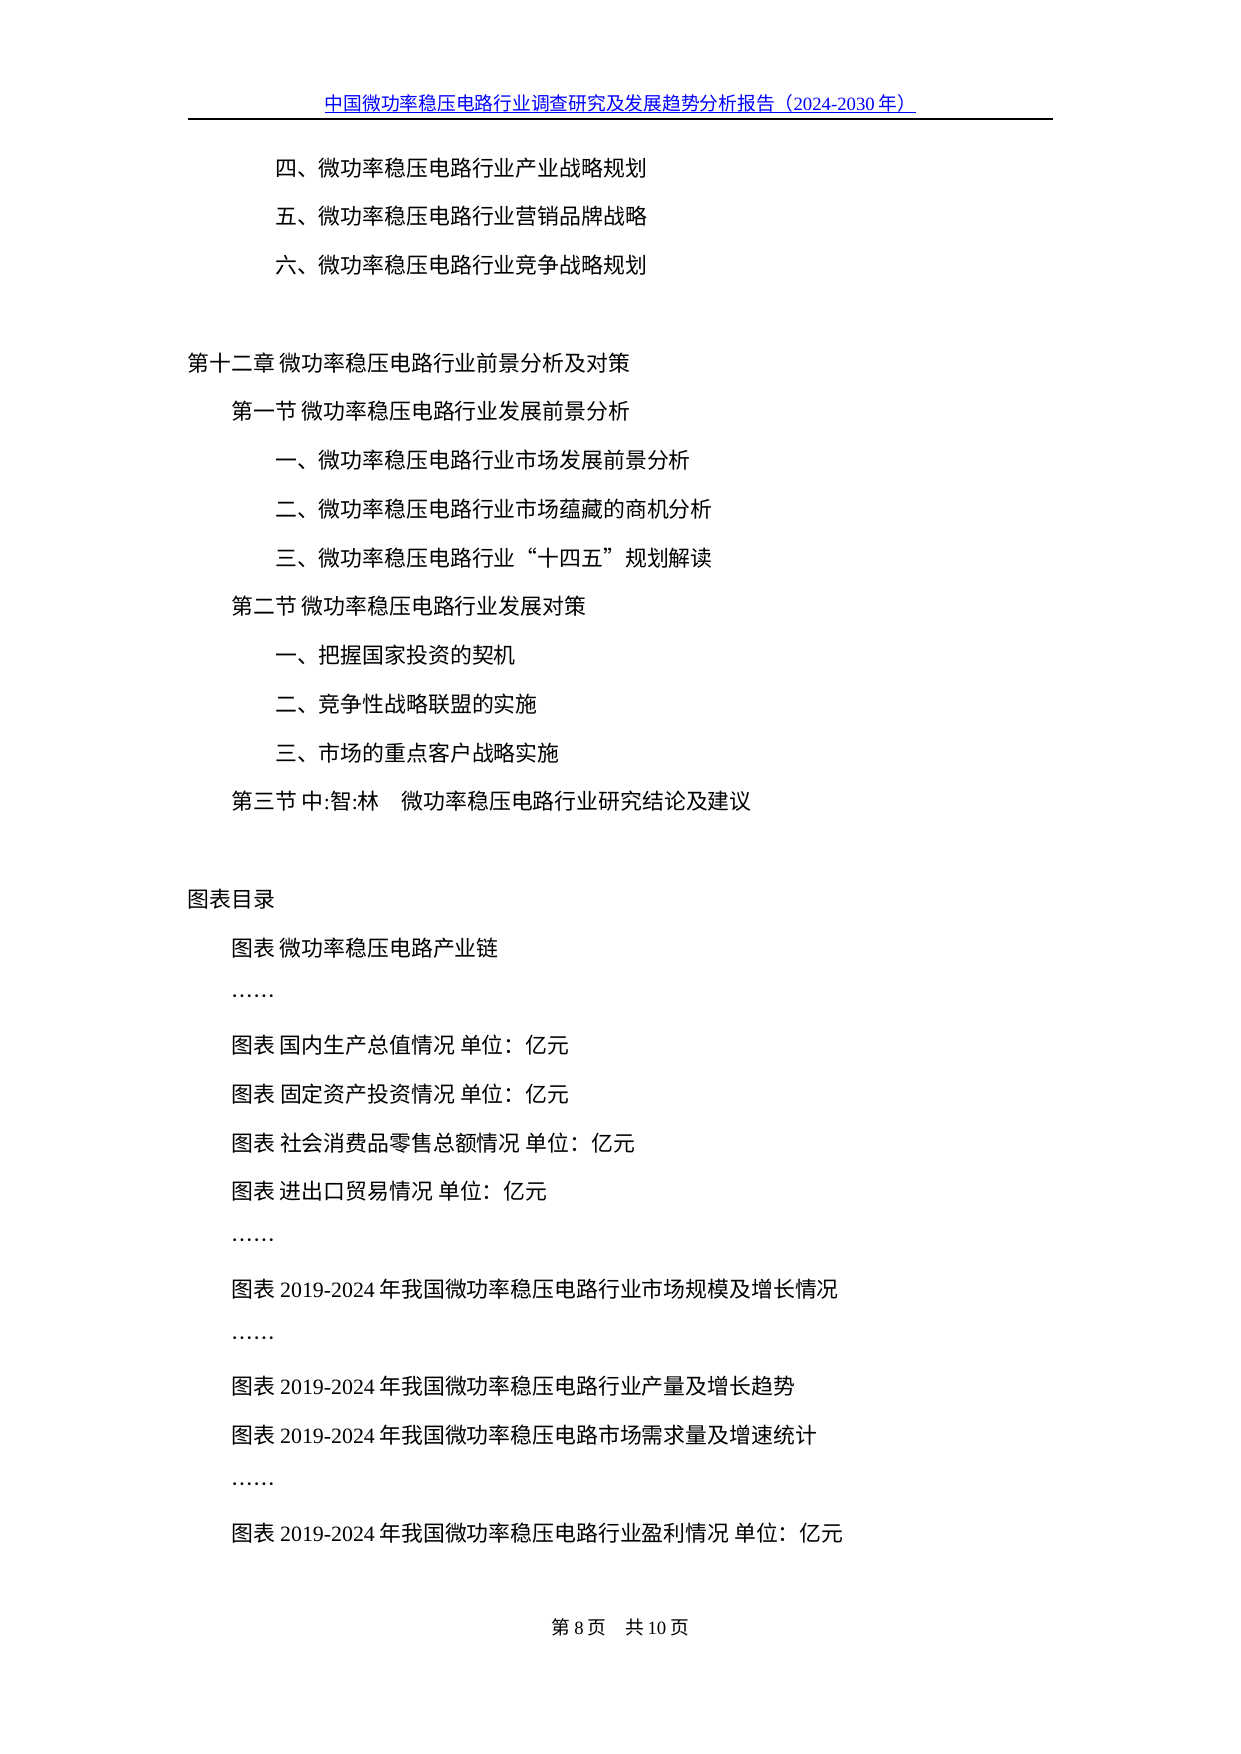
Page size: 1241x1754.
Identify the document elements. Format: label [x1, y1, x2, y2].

text [187, 150, 1053, 1548]
